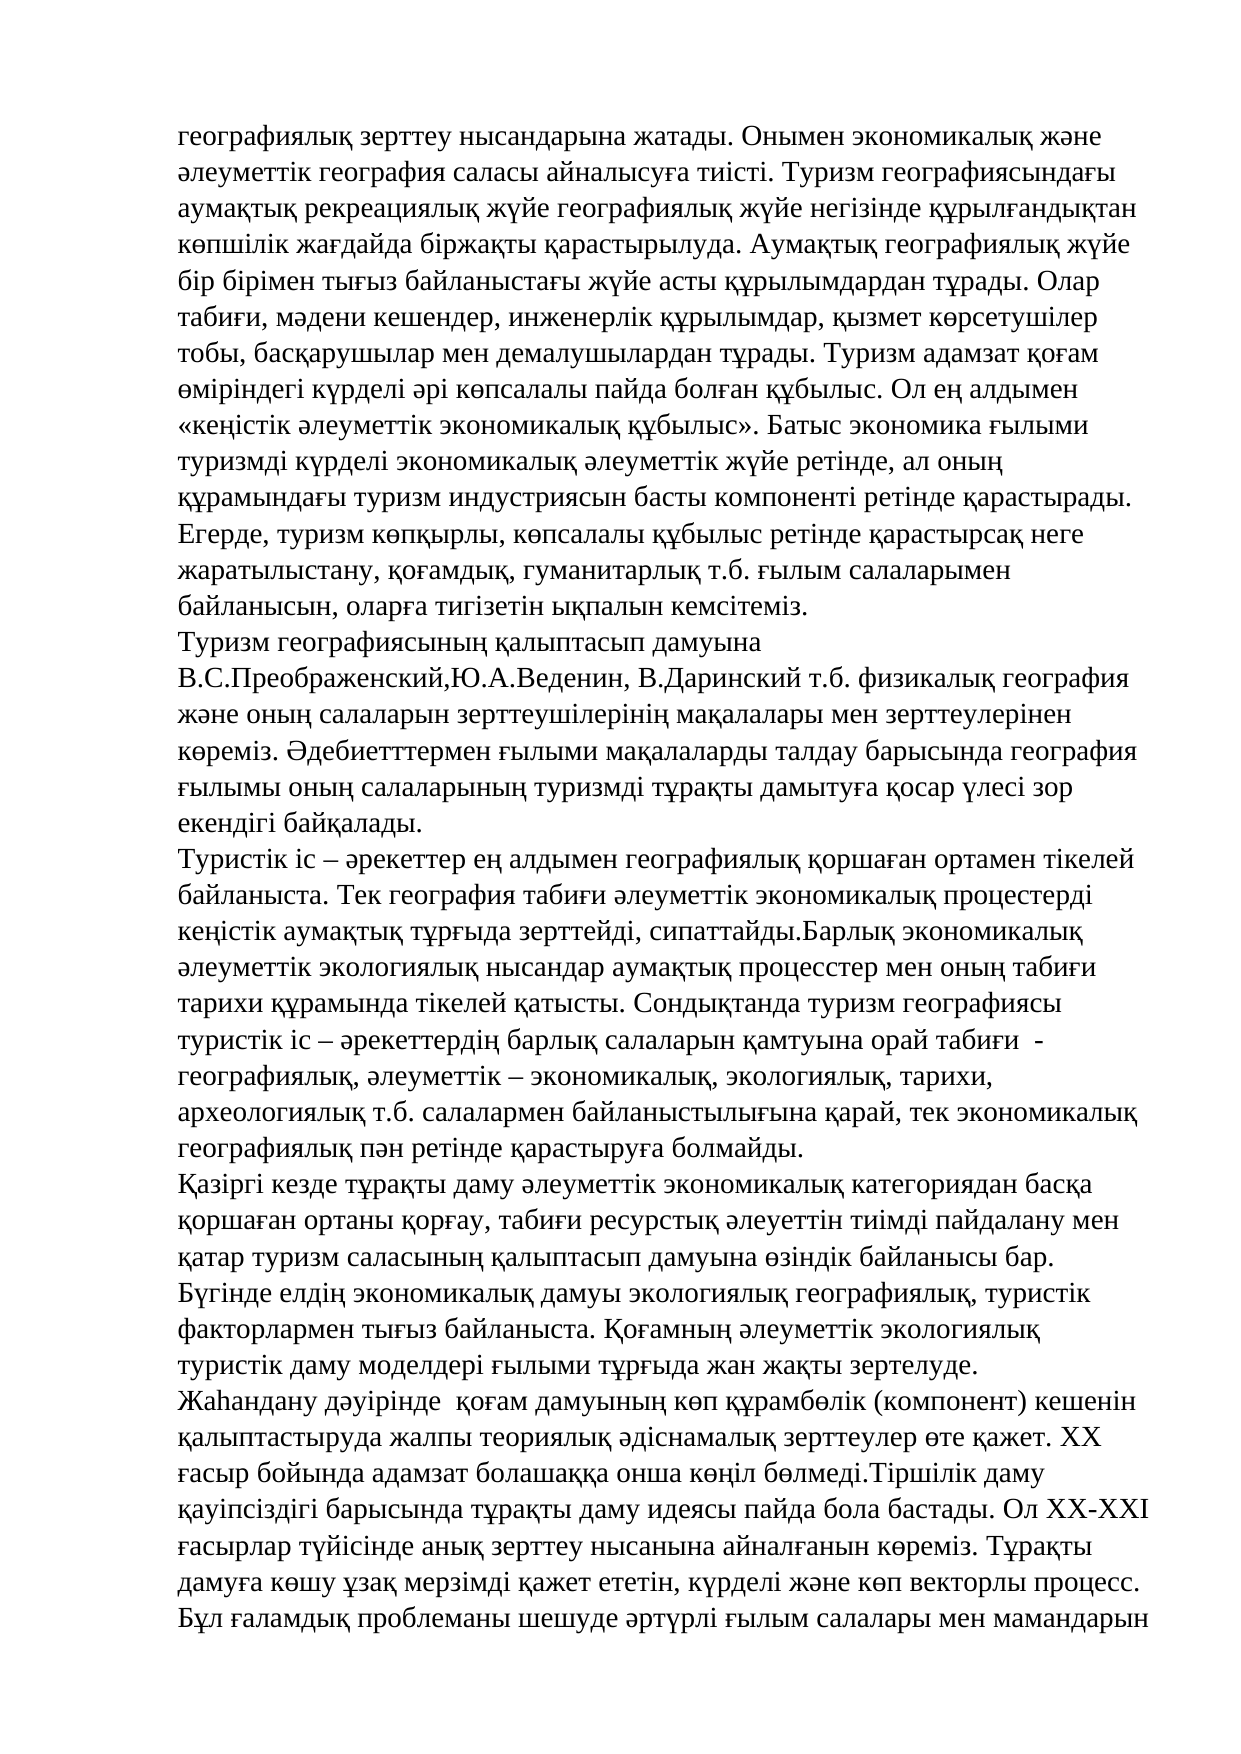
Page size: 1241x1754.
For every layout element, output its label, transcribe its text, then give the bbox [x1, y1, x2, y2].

text Қазіргі кезде тұрақты даму әлеуметтік экономикалық категориядан басқа қоршаған ортаны қорғау, табиғи ресурстық әлеуеттін тиімді пайдалану мен қатар туризм саласының қалыптасып дамуына өзіндік байланысы бар. Бүгінде елдің экономикалық дамуы экологиялық географиялық, туристік факторлармен тығыз байланыста. Қоғамның әлеуметтік экологиялық туристік даму моделдері ғылыми тұрғыда жан жақты зертелуде. [177, 1166, 1152, 1381]
text Туристік іс – әрекеттер ең алдымен географиялық қоршаған ортамен тікелей байланыста. Тек география табиғи әлеуметтік экономикалық процестерді кеңістік аумақтық тұрғыда зерттейді, сипаттайды.Барлық экономикалық әлеуметтік экологиялық нысандар аумақтық процесстер мен оның табиғи тарихи құрамында тікелей қатысты. Сондықтанда туризм географиясы туристік іс – әрекеттердің барлық салаларын қамтуына орай табиғи - географиялық, әлеуметтік – экономикалық, экологиялық, тарихи, археологиялық т.б. салалармен байланыстылығына қарай, тек экономикалық географиялық пән ретінде қарастыруға болмайды. [177, 841, 1152, 1164]
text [177, 118, 1152, 622]
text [177, 1383, 1152, 1634]
text Туризм географиясының қалыптасып дамуына В.С.Преображенский,Ю.А.Веденин, В.Даринский т.б. физикалық география және оның салаларын зерттеушілерінің мақалалары мен зерттеулерінен көреміз. Әдебиетттермен ғылыми мақалаларды талдау барысында география ғылымы оның салаларының туризмді тұрақты дамытуға қосар үлесі зор екендігі байқалады. [177, 624, 1152, 838]
